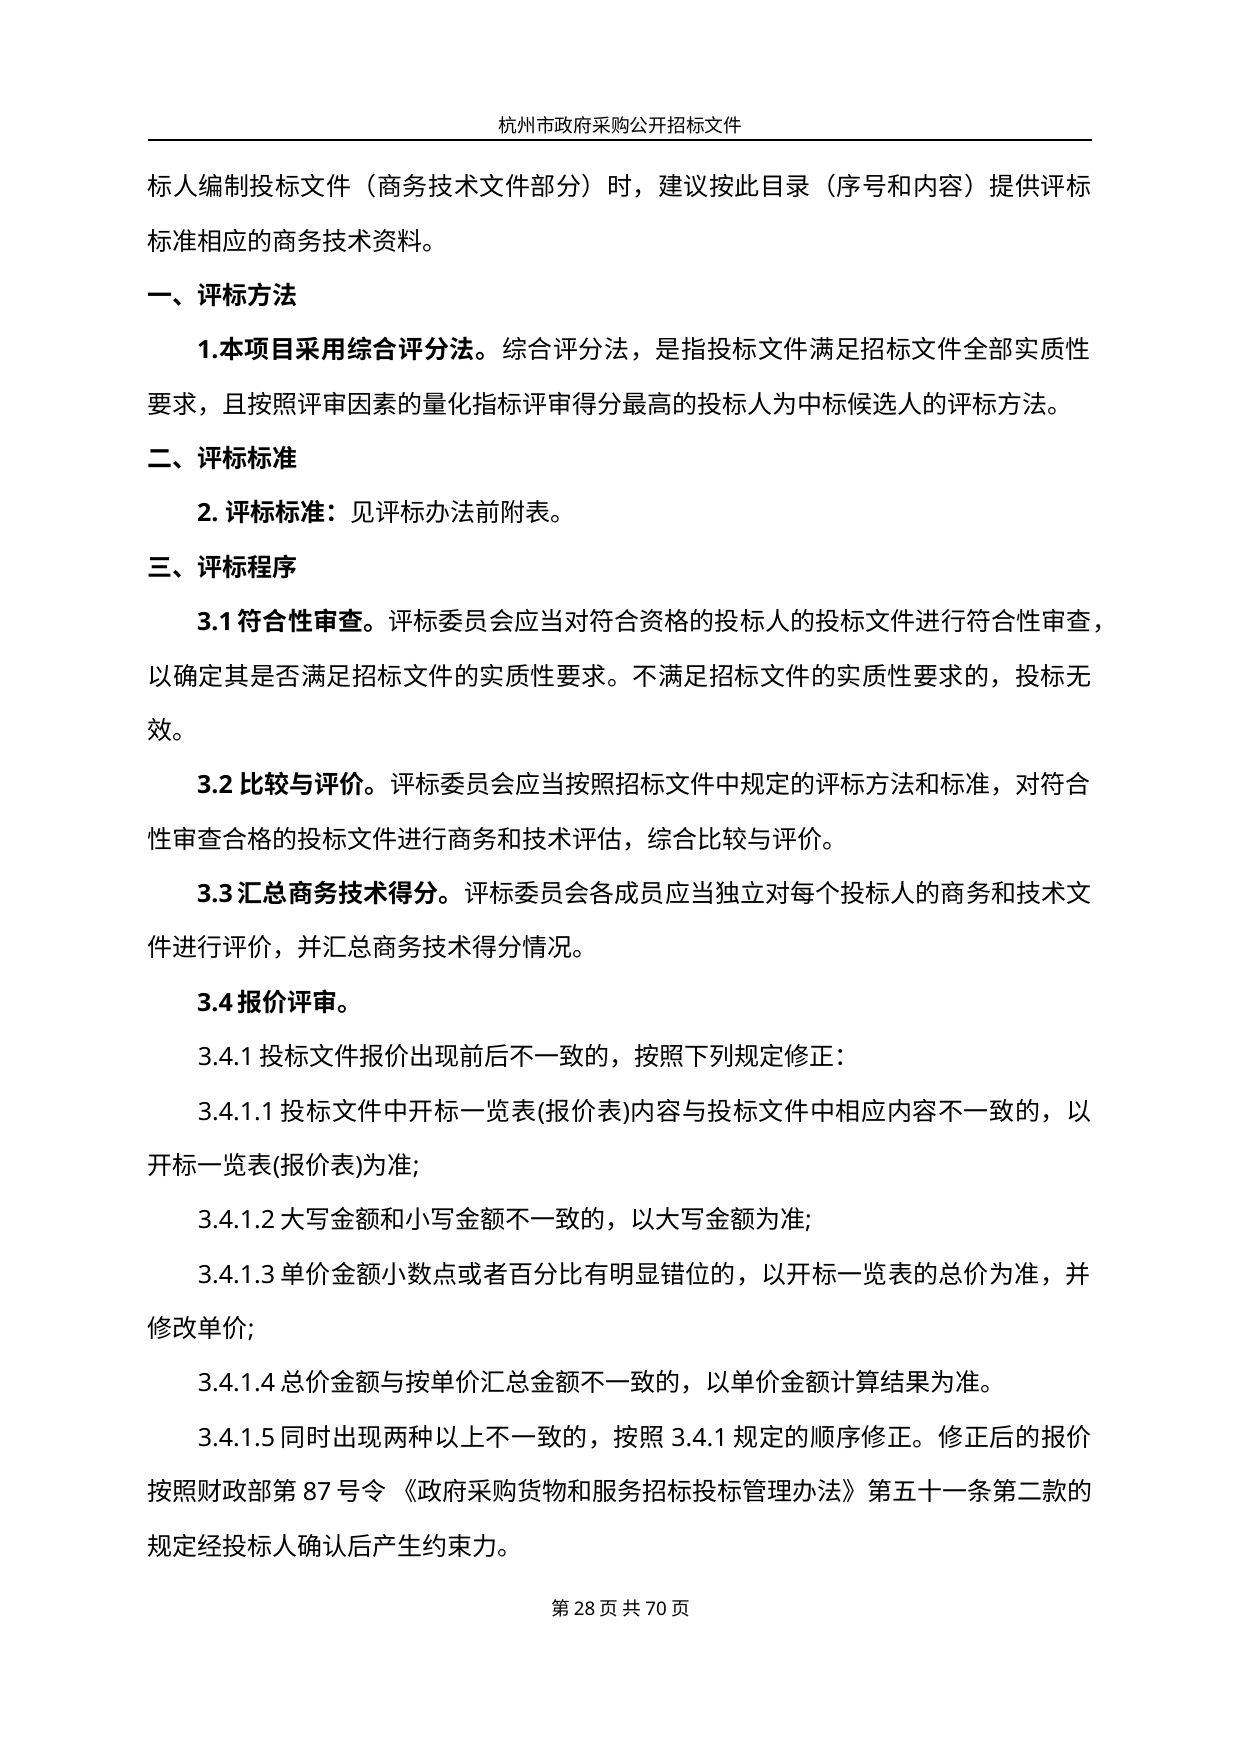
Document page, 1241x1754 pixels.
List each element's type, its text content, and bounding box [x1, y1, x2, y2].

text 3.4.1.2大写金额和小写金额不一致的，以大写金额为准; [148, 1200, 1092, 1236]
text 3.4.1.5同时出现两种以上不一致的，按照3.4.1规定的顺序修正。修正后的报价按照财政部第87号令 《政府采购货物和服务招标投标管理办法》第五十一条第二款的规定经投标人确认后产生约束力。 [148, 1417, 1092, 1562]
text 3.4报价评审。 [148, 982, 1092, 1018]
text 3.1符合性审查。评标委员会应当对符合资格的投标人的投标文件进行符合性审查，以确定其是否满足招标文件的实质性要求。不满足招标文件的实质性要求的，投标无效。 [148, 602, 1092, 747]
text 三、评标程序 [148, 547, 1092, 583]
text 2. 评标标准：见评标办法前附表。 [148, 493, 1092, 529]
text 一、评标方法 [148, 275, 1092, 312]
text 3.4.1.4总价金额与按单价汇总金额不一致的，以单价金额计算结果为准。 [148, 1363, 1092, 1399]
text 3.4.1.3单价金额小数点或者百分比有明显错位的，以开标一览表的总价为准，并修改单价; [148, 1254, 1092, 1345]
text 3.4.1投标文件报价出现前后不一致的，按照下列规定修正： [148, 1037, 1092, 1073]
text 二、评标标准 [148, 438, 1092, 475]
text *备注：投标人编制投标文件（商务技术文件部分）时，建议按此目录（序号和内容）提供评标标准相应的商务技术资料。 [148, 167, 1092, 257]
text 3.4.1.1投标文件中开标一览表(报价表)内容与投标文件中相应内容不一致的，以开标一览表(报价表)为准; [148, 1091, 1092, 1182]
text 3.2 比较与评价。评标委员会应当按照招标文件中规定的评标方法和标准，对符合性审查合格的投标文件进行商务和技术评估，综合比较与评价。 [148, 765, 1092, 855]
text 1.本项目采用综合评分法。综合评分法，是指投标文件满足招标文件全部实质性要求，且按照评审因素的量化指标评审得分最高的投标人为中标候选人的评标方法。 [148, 330, 1092, 420]
text 3.3汇总商务技术得分。评标委员会各成员应当独立对每个投标人的商务和技术文件进行评价，并汇总商务技术得分情况。 [148, 873, 1092, 964]
